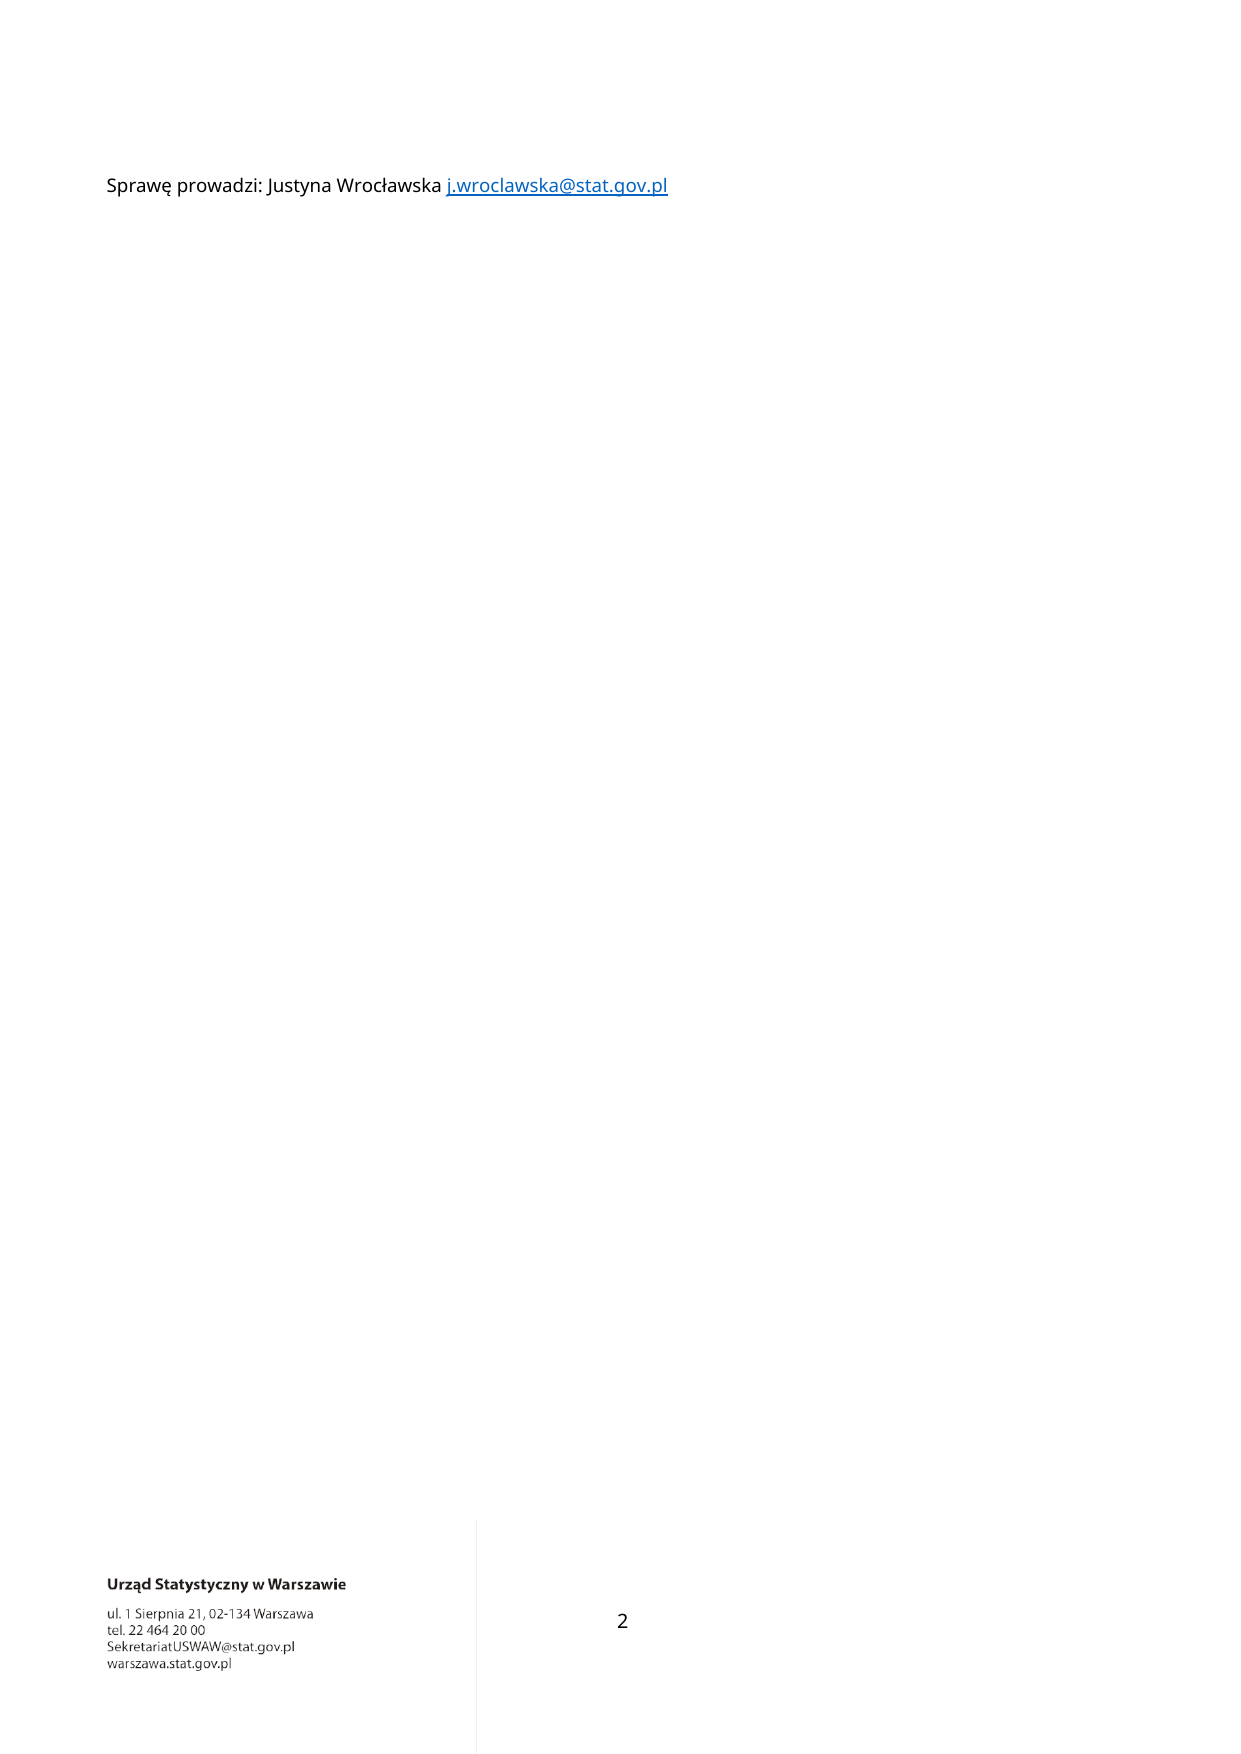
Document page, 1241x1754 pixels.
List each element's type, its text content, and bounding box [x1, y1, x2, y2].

picture [0, 1518, 477, 1754]
text Sprawę prowadzi: Justyna Wrocławska j.wroclawska@stat.gov.pl [106, 173, 1134, 198]
